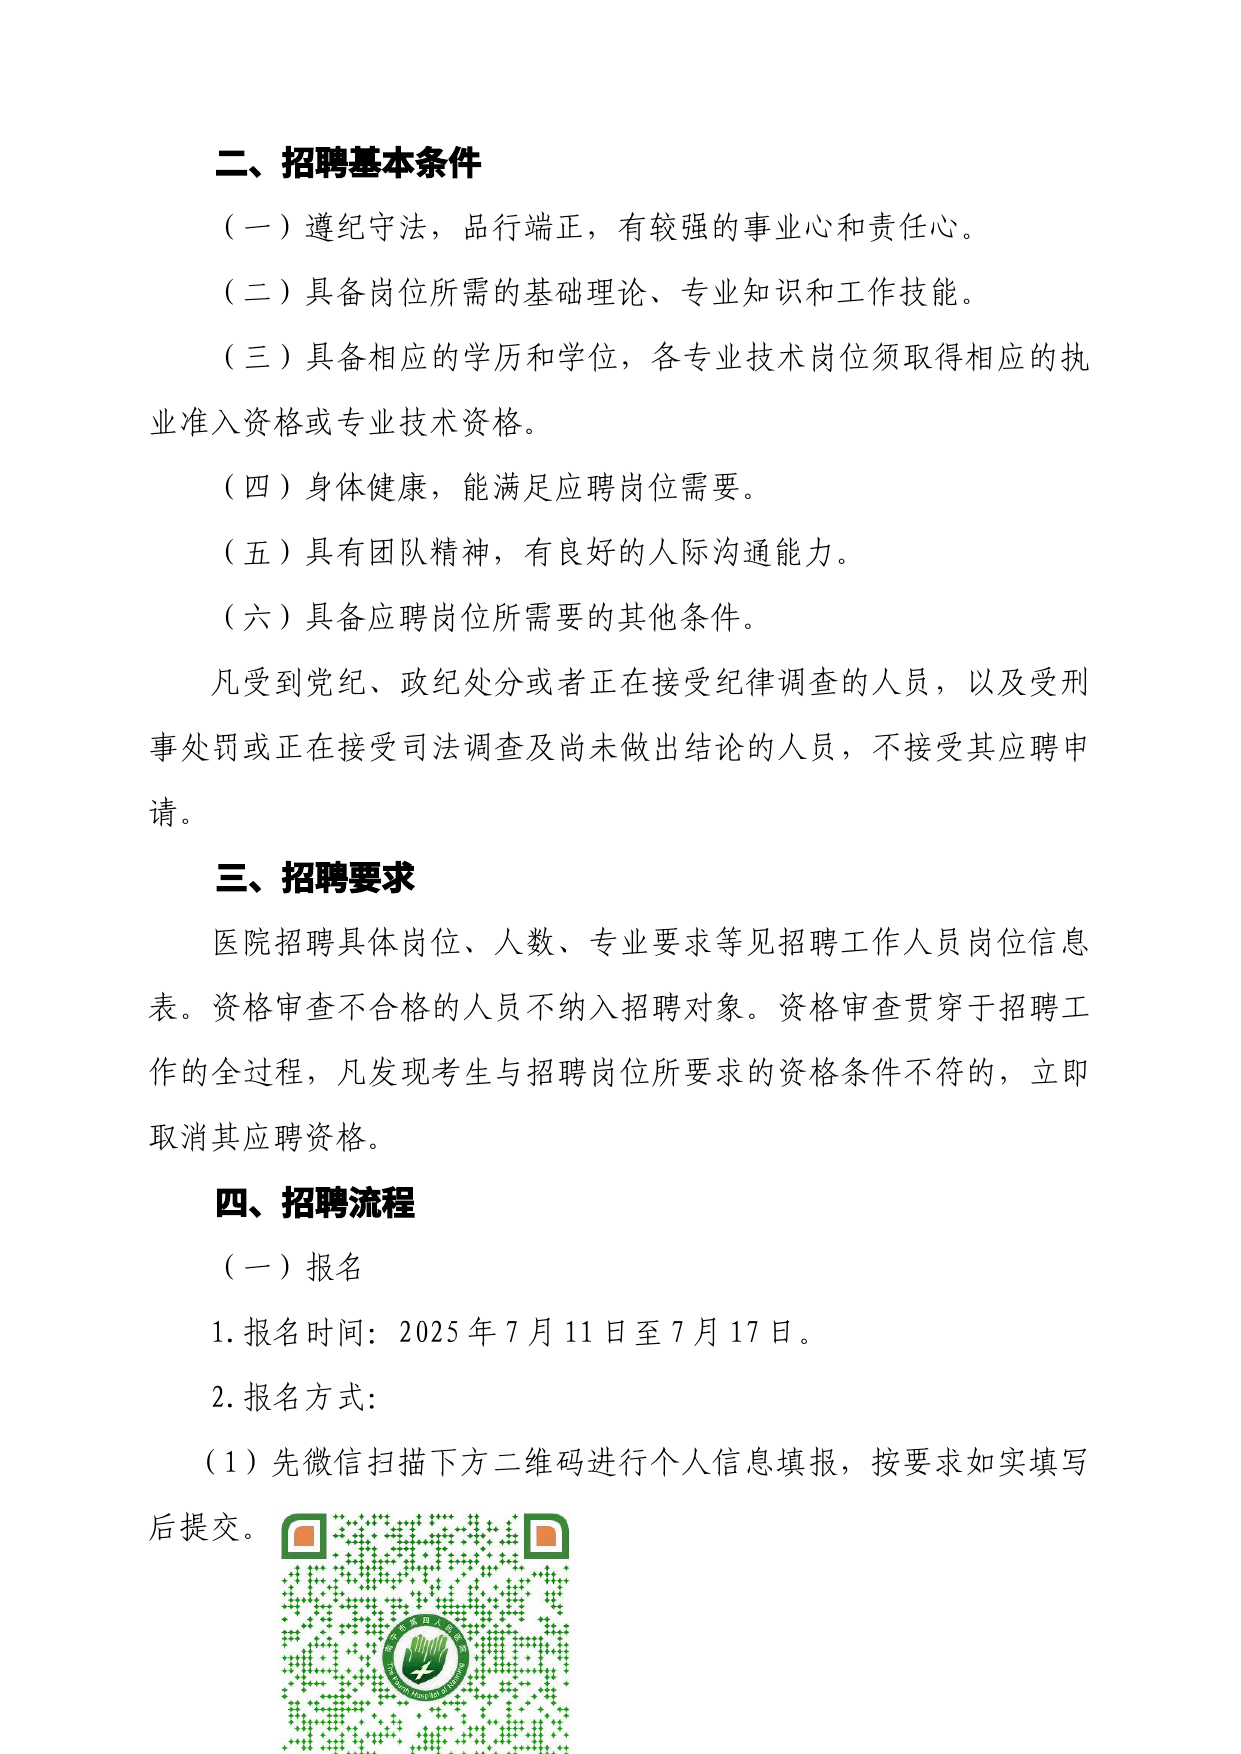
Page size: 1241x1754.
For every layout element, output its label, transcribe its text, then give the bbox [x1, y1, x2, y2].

picture [275, 1507, 576, 1754]
text （一）报名 [148, 1233, 1092, 1298]
text 医院招聘具体岗位、人数、专业要求等见招聘工作人员岗位信息表。资格审查不合格的人员不纳入招聘对象。资格审查贯穿于招聘工作的全过程，凡发现考生与招聘岗位所要求的资格条件不符的，立即取消其应聘资格。 [148, 908, 1092, 1168]
text 1.报名时间：2025年7月11日至7月17日。 [148, 1298, 1092, 1363]
text （三）具备相应的学历和学位，各专业技术岗位须取得相应的执业准入资格或专业技术资格。 [148, 323, 1092, 453]
text （1）先微信扫描下方二维码进行个人信息填报，按要求如实填写后提交。 [148, 1428, 1092, 1558]
text 四、招聘流程 [148, 1168, 1092, 1233]
text 三、招聘要求 [148, 843, 1092, 908]
text 凡受到党纪、政纪处分或者正在接受纪律调查的人员，以及受刑事处罚或正在接受司法调查及尚未做出结论的人员，不接受其应聘申请。 [148, 648, 1092, 843]
text （二）具备岗位所需的基础理论、专业知识和工作技能。 [148, 258, 1092, 323]
text （一）遵纪守法，品行端正，有较强的事业心和责任心。 [148, 193, 1092, 258]
text 二、招聘基本条件 [148, 128, 1092, 193]
text （五）具有团队精神，有良好的人际沟通能力。 [148, 518, 1092, 583]
text （六）具备应聘岗位所需要的其他条件。 [148, 583, 1092, 648]
text 2.报名方式： [148, 1363, 1092, 1428]
text （四）身体健康，能满足应聘岗位需要。 [148, 453, 1092, 518]
